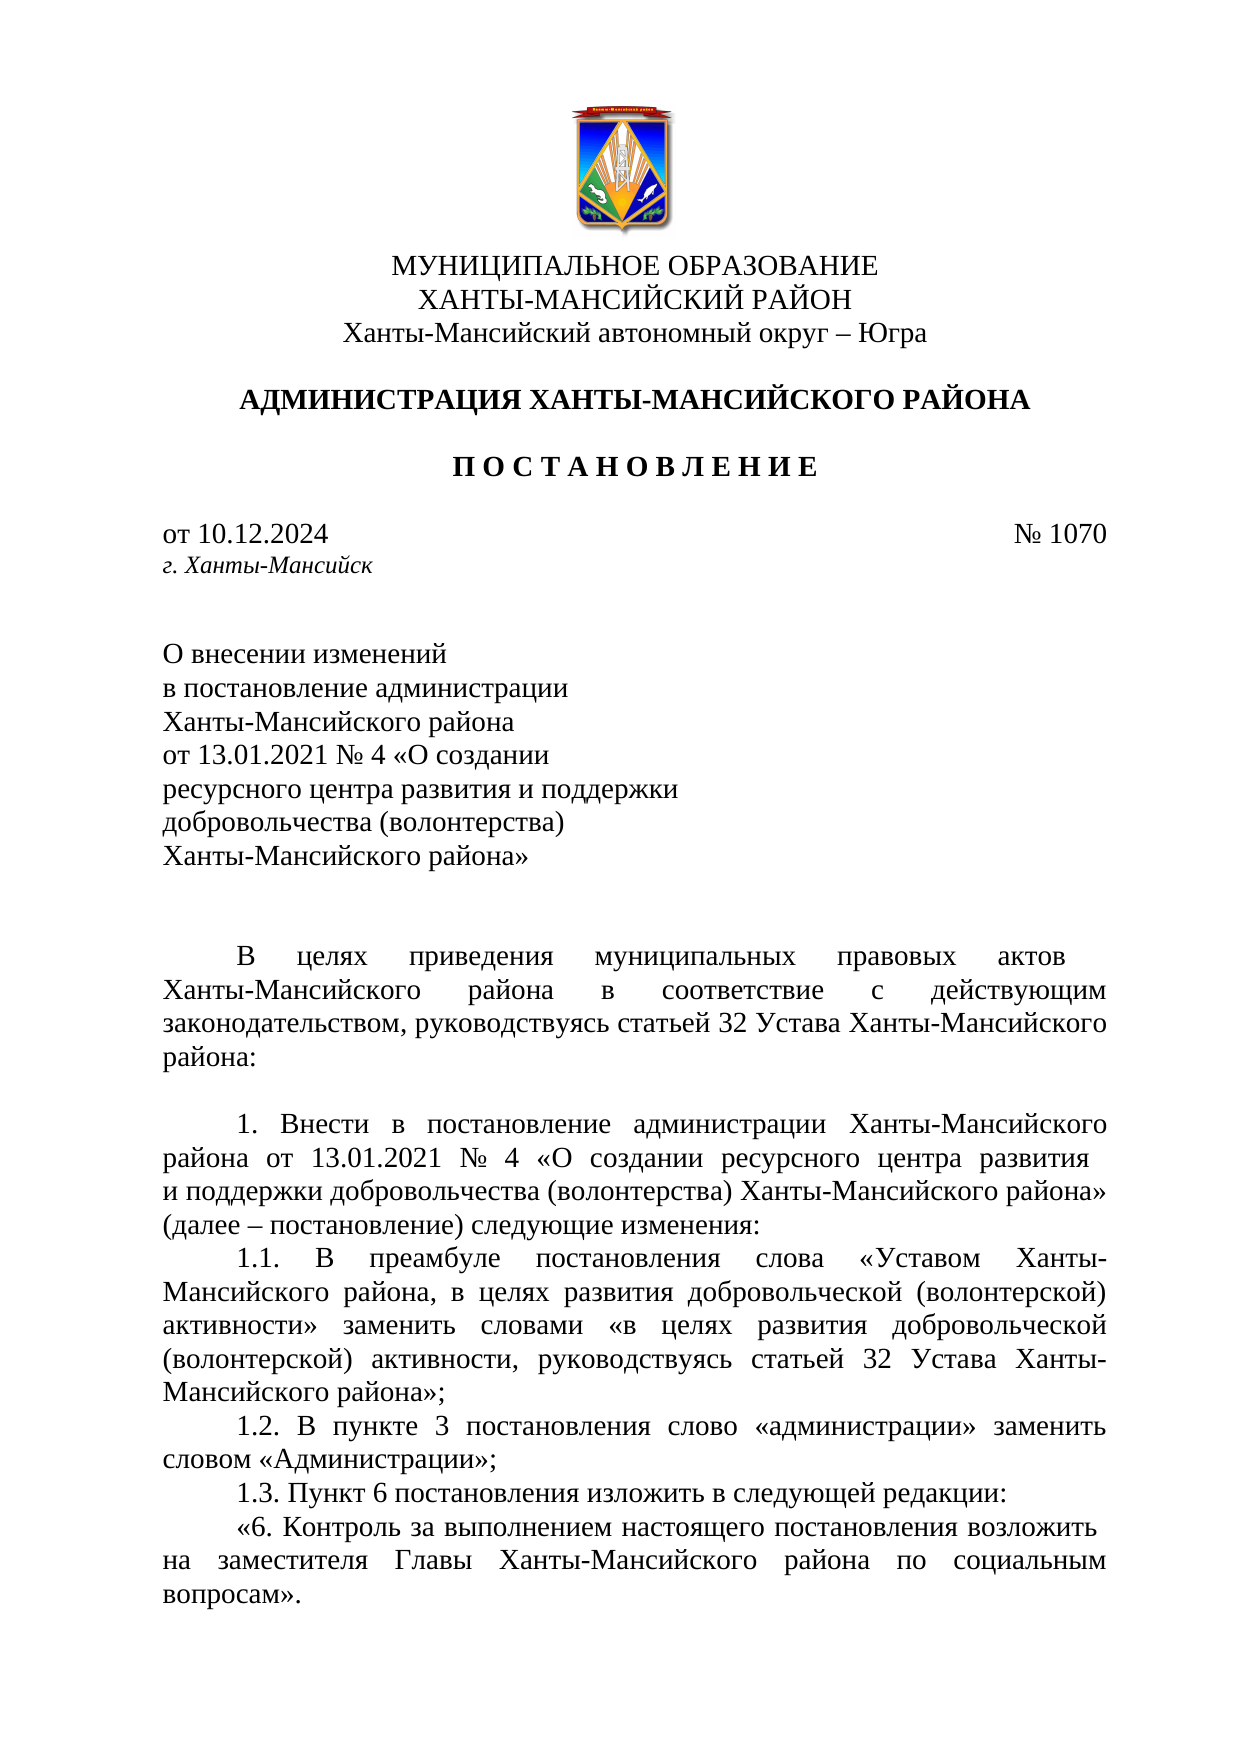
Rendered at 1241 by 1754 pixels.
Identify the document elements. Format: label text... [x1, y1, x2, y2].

text ресурсного центра развития и поддержки [162, 771, 1107, 804]
text П О С Т А Н О В Л Е Н И Е [162, 449, 1107, 483]
text ХАНТЫ-МАНСИЙСКИЙ РАЙОН [162, 282, 1107, 315]
text добровольчества (волонтерства) [162, 804, 1107, 838]
text Ханты-Мансийского района» [162, 838, 1107, 871]
text в постановление администрации [162, 670, 1107, 704]
text от 13.01.2021 № 4 «О создании [162, 737, 1107, 771]
text АДМИНИСТРАЦИЯ ХАНТЫ-МАНСИЙСКОГО РАЙОНА [162, 382, 1107, 416]
text г. Ханты-Мансийск [162, 550, 1107, 579]
text МУНИЦИПАЛЬНОЕ ОБРАЗОВАНИЕ [162, 248, 1107, 282]
text 1. Внести в постановление администрации Ханты-Мансийского района от 13.01.2021 № 4 «О создании ресурсного центра развития и поддержки добровольчества (волонтерства) Ханты-Мансийского района» (далее – постановление) следующие изменения: [162, 1106, 1107, 1240]
text 1.2. В пункте 3 постановления слово «администрации» заменить словом «Администрации»; [162, 1408, 1107, 1475]
text В целях приведения муниципальных правовых актов Ханты-Мансийского района в соответствие с действующим законодательством, руководствуясь статьей 32 Устава Ханты-Мансийского района: [162, 938, 1107, 1073]
text Ханты-Мансийский автономный округ – Югра [162, 315, 1107, 349]
text 1.3. Пункт 6 постановления изложить в следующей редакции: [162, 1475, 1107, 1509]
text Ханты-Мансийского района [162, 704, 1107, 737]
text О внесении изменений [162, 637, 1107, 670]
text «6. Контроль за выполнением настоящего постановления возложить на заместителя Главы Ханты-Мансийского района по социальным вопросам». [162, 1509, 1107, 1609]
text 1.1. В преамбуле постановления слова «Уставом Ханты-Мансийского района, в целях развития добровольческой (волонтерской) активности» заменить словами «в целях развития добровольческой (волонтерской) активности, руководствуясь статьей 32 Устава Ханты-Мансийского района»; [162, 1240, 1107, 1408]
text от 10.12.2024 № 1070 [162, 517, 1107, 550]
